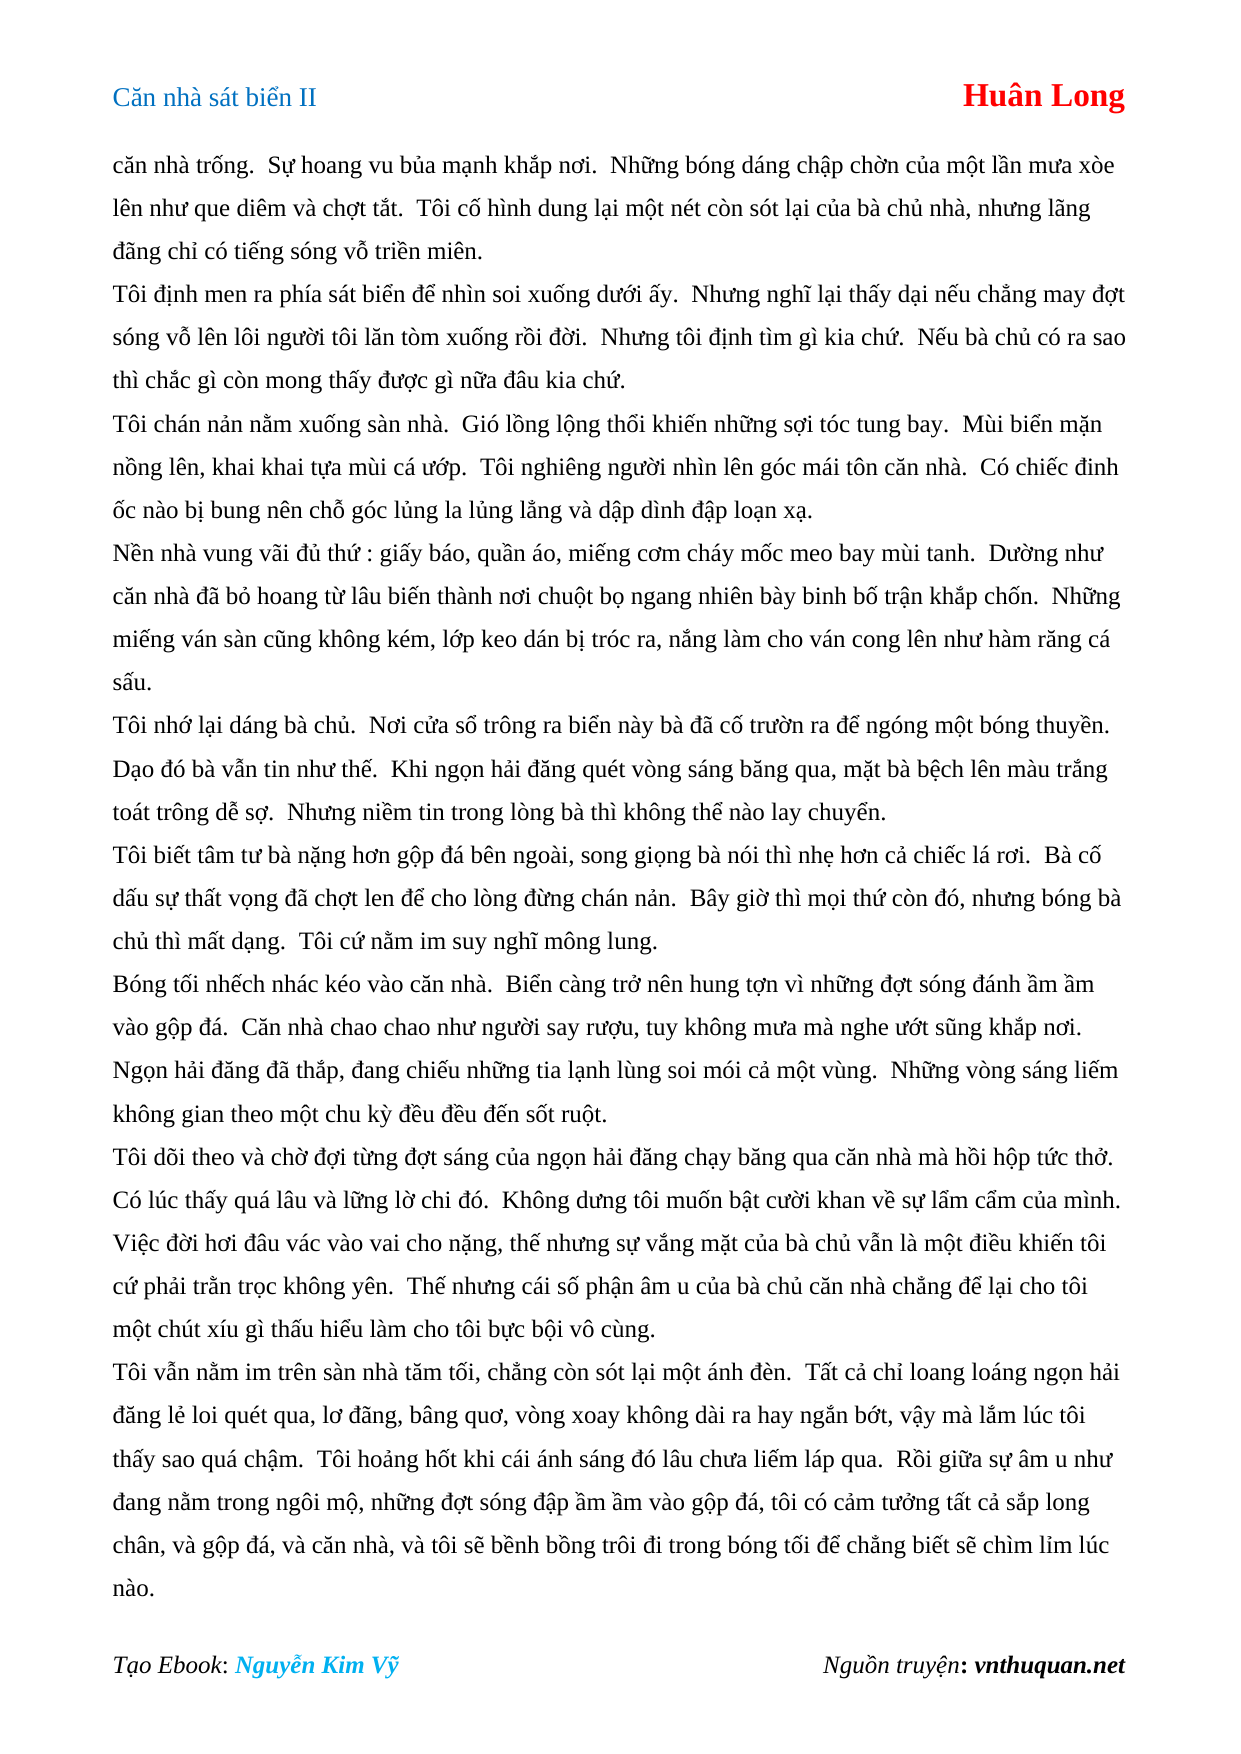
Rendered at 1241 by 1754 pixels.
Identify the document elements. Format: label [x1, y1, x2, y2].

text [112, 150, 1128, 1602]
